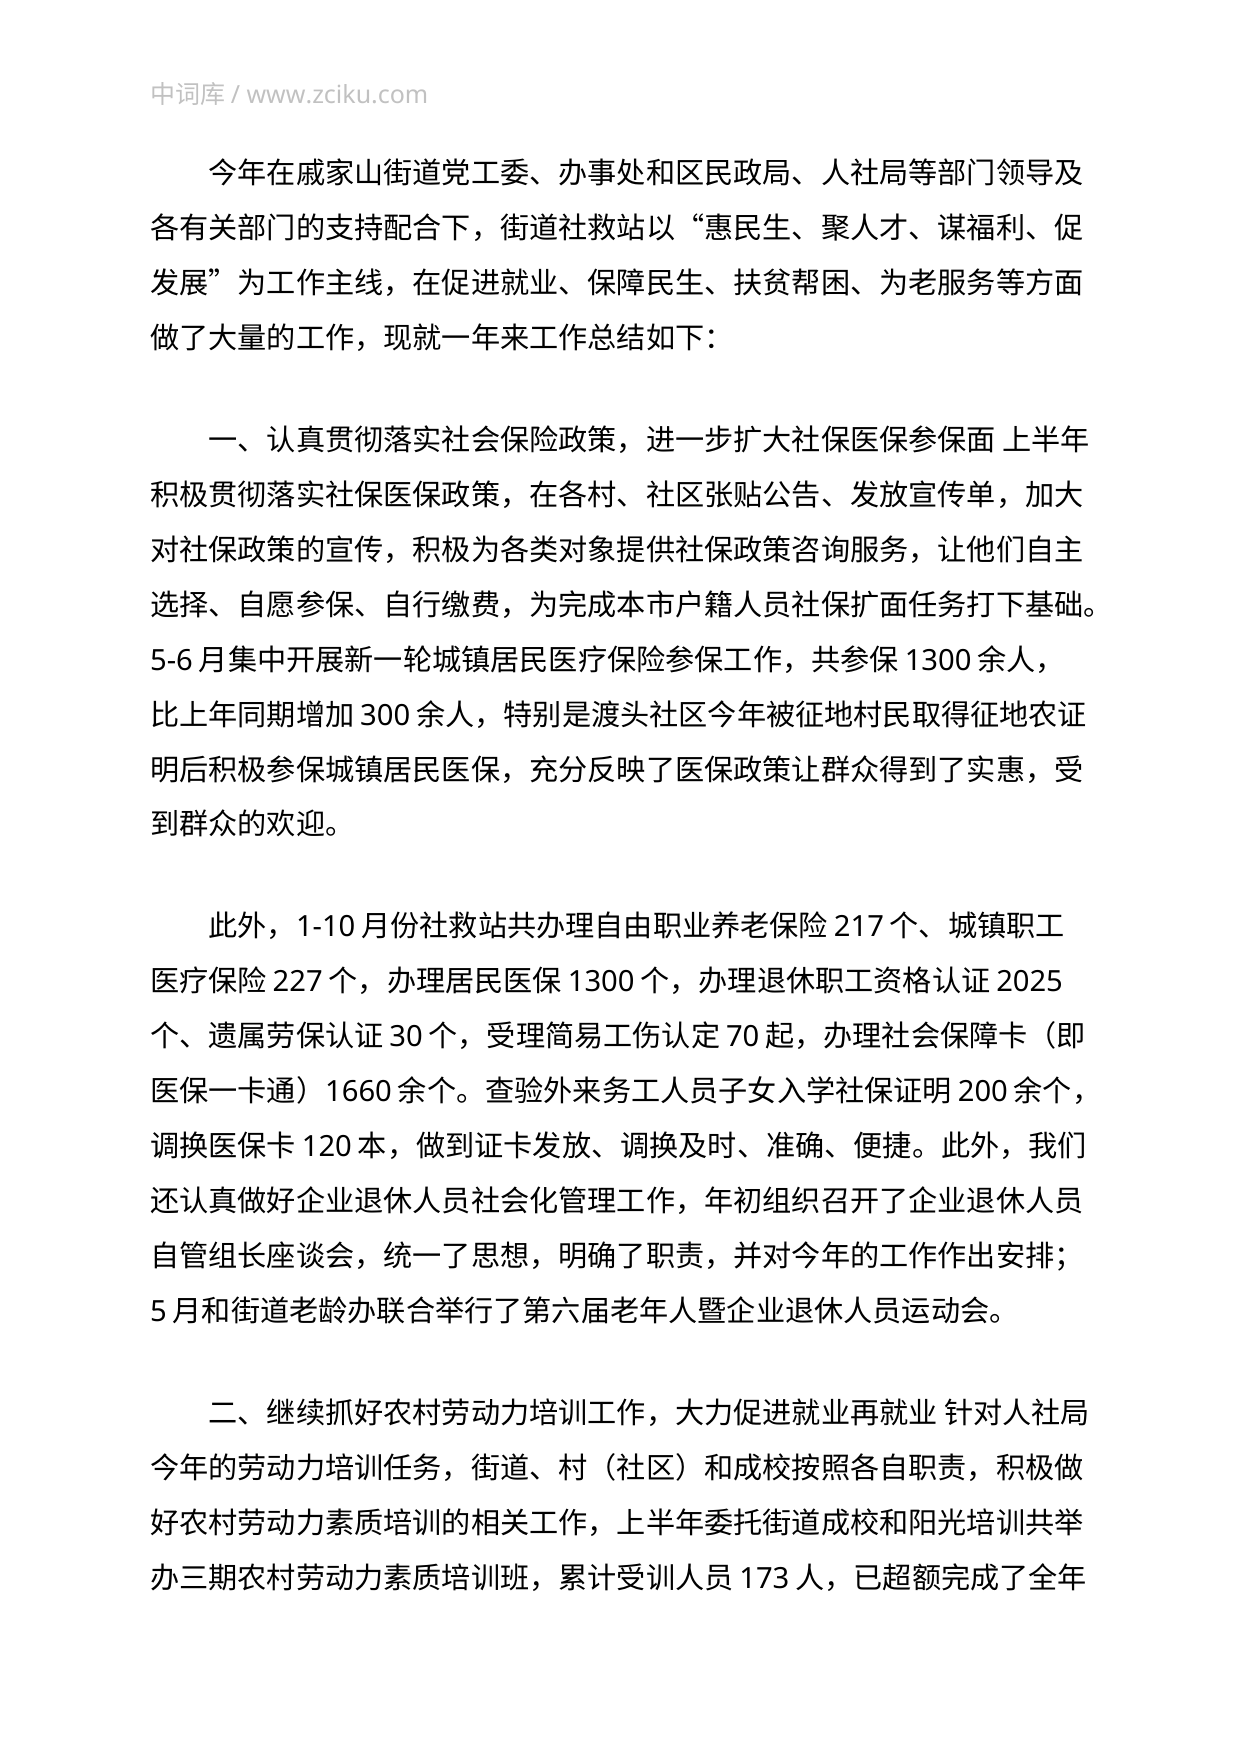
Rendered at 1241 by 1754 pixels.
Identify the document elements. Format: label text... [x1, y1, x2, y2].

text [150, 1389, 1090, 1597]
text 此外，1-10月份社救站共办理自由职业养老保险217个、城镇职工医疗保险227个，办理居民医保1300个，办理退休职工资格认证2025个、遗属劳保认证30个，受理简易工伤认定70起，办理社会保障卡（即医保一卡通）1660余个。查验外来务工人员子女入学社保证明200余个，调换医保卡120本，做到证卡发放、调换及时、准确、便捷。此外，我们还认真做好企业退休人员社会化管理工作，年初组织召开了企业退休人员自管组长座谈会，统一了思想，明确了职责，并对今年的工作作出安排；5月和街道老龄办联合举行了第六届老年人暨企业退休人员运动会。 [150, 903, 1090, 1330]
text 今年在戚家山街道党工委、办事处和区民政局、人社局等部门领导及各有关部门的支持配合下，街道社救站以“惠民生、聚人才、谋福利、促发展”为工作主线，在促进就业、保障民生、扶贫帮困、为老服务等方面做了大量的工作，现就一年来工作总结如下： [150, 150, 1090, 357]
text 一、认真贯彻落实社会保险政策，进一步扩大社保医保参保面 上半年积极贯彻落实社保医保政策，在各村、社区张贴公告、发放宣传单，加大对社保政策的宣传，积极为各类对象提供社保政策咨询服务，让他们自主选择、自愿参保、自行缴费，为完成本市户籍人员社保扩面任务打下基础。5-6月集中开展新一轮城镇居民医疗保险参保工作，共参保1300余人，比上年同期增加300余人，特别是渡头社区今年被征地村民取得征地农证明后积极参保城镇居民医保，充分反映了医保政策让群众得到了实惠，受到群众的欢迎。 [150, 416, 1090, 843]
